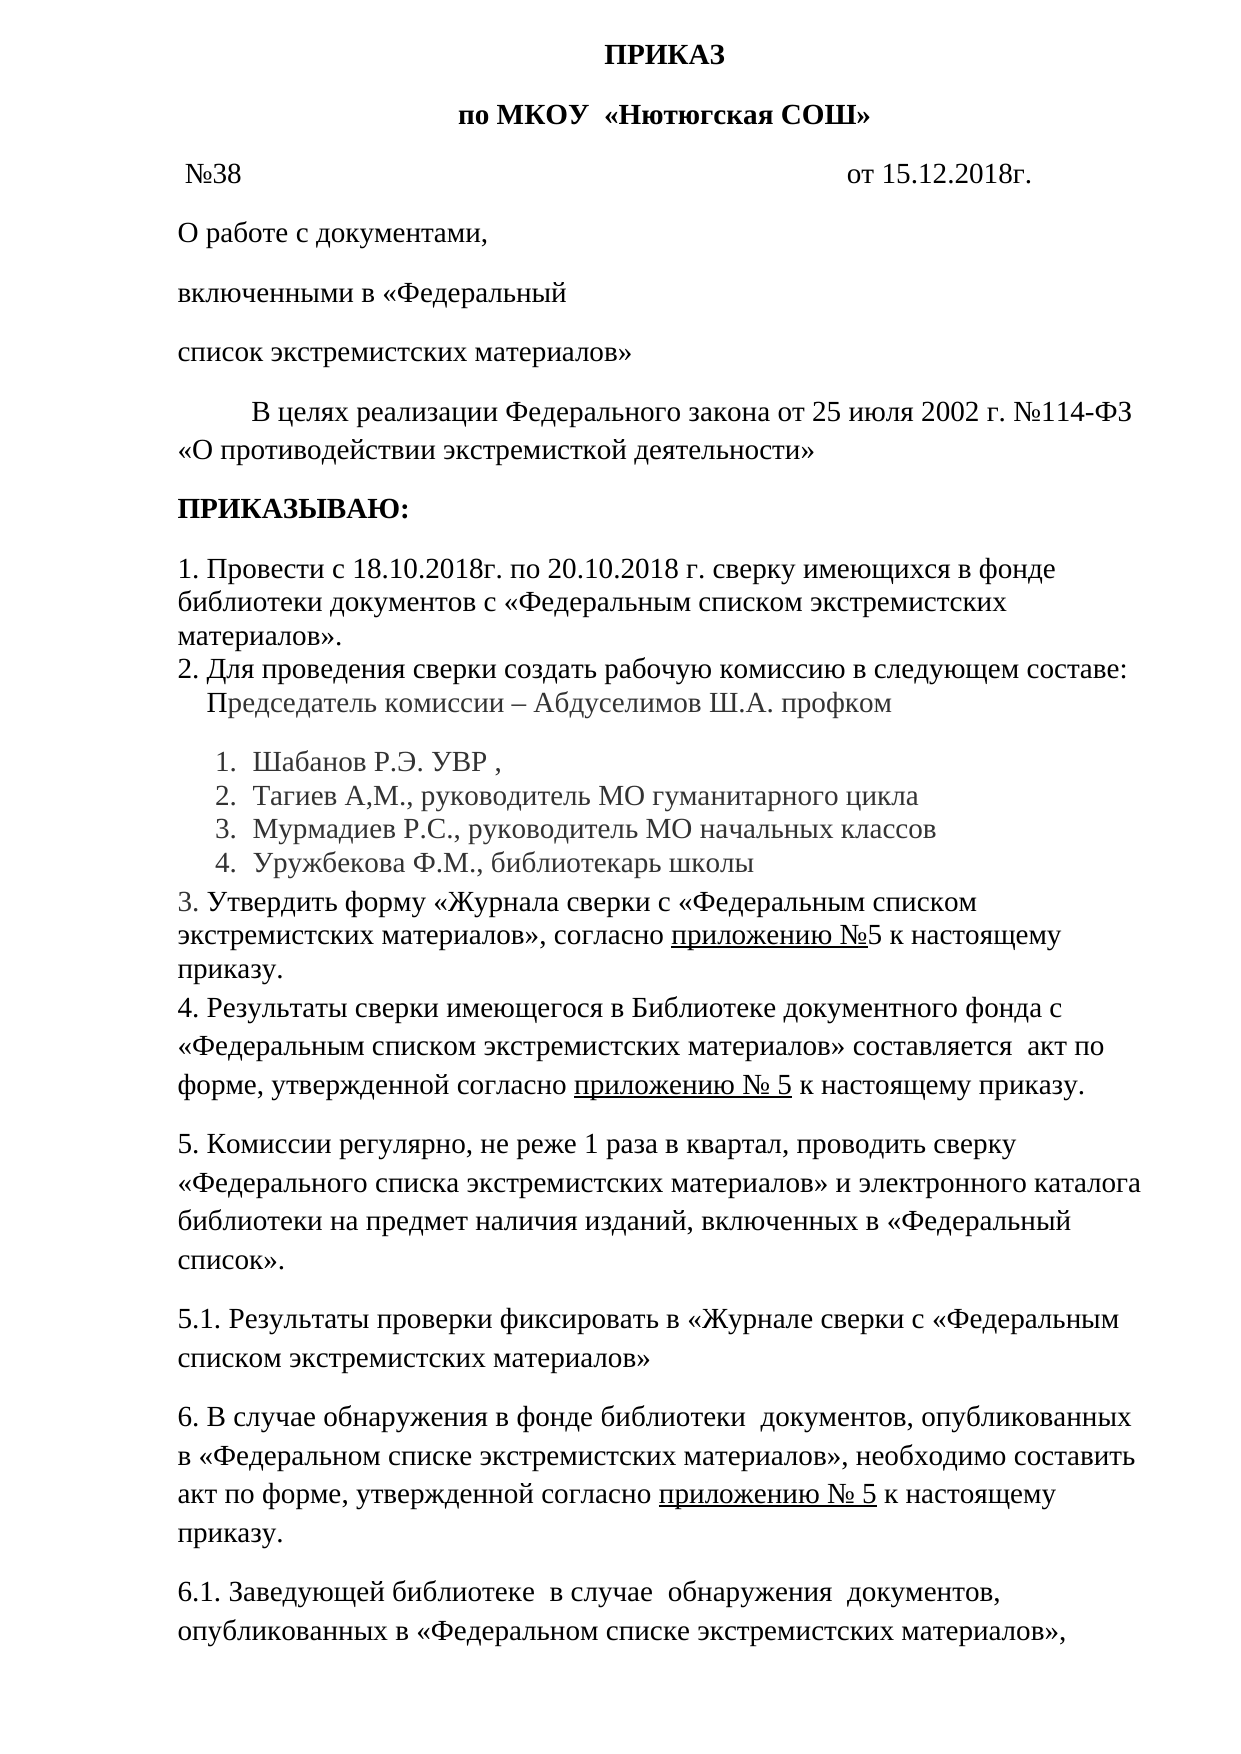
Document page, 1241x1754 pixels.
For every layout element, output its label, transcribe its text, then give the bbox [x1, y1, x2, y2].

text №38 от 15.12.2018г. [177, 156, 1152, 190]
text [177, 1574, 1152, 1646]
list Мурмадиев Р.С., руководитель МО начальных классов [215, 812, 1152, 845]
text В целях реализации Федерального закона от 25 июля . №114-ФЗ «О противодействии экстремисткой деятельности» [177, 394, 1152, 466]
text 6. В случае обнаружения в фонде библиотеки документов, опубликованных в «Федеральном списке экстремистских материалов», необходимо составить акт по форме, утвержденной согласно приложению № 5 к настоящему приказу. [177, 1399, 1152, 1548]
text ПРИКАЗ [177, 37, 1152, 71]
text Председатель комиссии – Абдуселимов Ш.А. профком [177, 685, 1152, 719]
text 3. Утвердить форму «Журнала сверки с «Федеральным списком экстремистских материалов», согласно приложению №5 к настоящему приказу. [177, 884, 1152, 984]
list Шабанов Р.Э. УВР , [215, 744, 1152, 778]
text список экстремистских материалов» [177, 334, 1152, 368]
text О работе с документами, [177, 216, 1152, 249]
text ПРИКАЗЫВАЮ: [177, 492, 1152, 525]
text 5.1. Результаты проверки фиксировать в «Журнале сверки с «Федеральным списком экстремистских материалов» [177, 1301, 1152, 1373]
list Тагиев А,М., руководитель МО гуманитарного цикла [215, 778, 1152, 812]
text 4. Результаты сверки имеющегося в Библиотеке документного фонда с «Федеральным списком экстремистских материалов» составляется акт по форме, утвержденной согласно приложению № 5 к настоящему приказу. [177, 990, 1152, 1100]
text включенными в «Федеральный [177, 275, 1152, 308]
list Уружбекова Ф.М., библиотекарь школы [215, 845, 1152, 879]
text 1. Провести с 18.10.2018г. по 20.10.2018 г. сверку имеющихся в фонде библиотеки документов с «Федеральным списком экстремистских материалов». [177, 551, 1152, 652]
text по МКОУ «Нютюгская СОШ» [177, 97, 1152, 130]
text 5. Комиссии регулярно, не реже 1 раза в квартал, проводить сверку «Федерального списка экстремистских материалов» и электронного каталога библиотеки на предмет наличия изданий, включенных в «Федеральный список». [177, 1126, 1152, 1275]
text 2. Для проведения сверки создать рабочую комиссию в следующем составе: [177, 652, 1152, 685]
